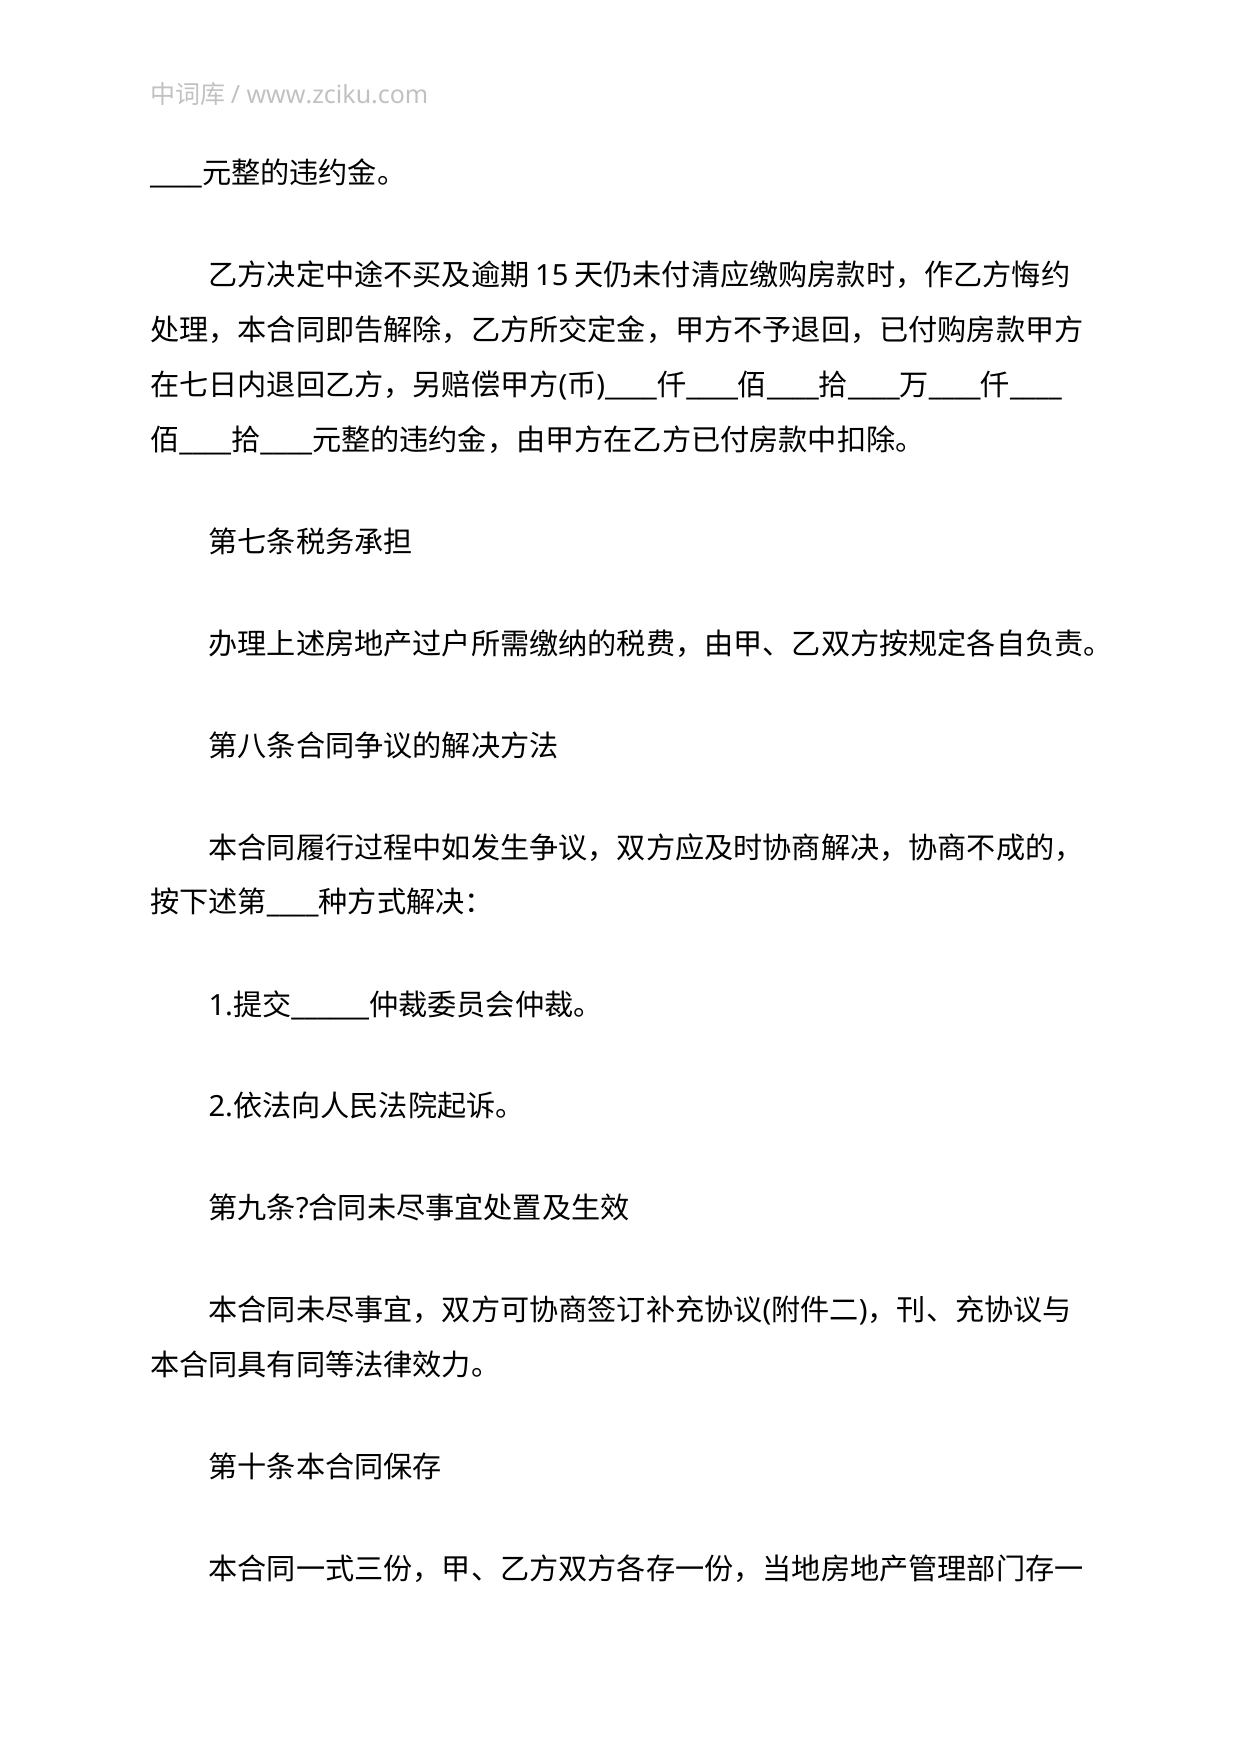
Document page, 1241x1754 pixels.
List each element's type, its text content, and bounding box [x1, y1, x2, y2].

text 乙方决定中途不买及逾期15天仍未付清应缴购房款时，作乙方悔约处理，本合同即告解除，乙方所交定金，甲方不予退回，已付购房款甲方在七日内退回乙方，另赔偿甲方(币)____仟____佰____拾____万____仟____佰____拾____元整的违约金，由甲方在乙方已付房款中扣除。 [150, 252, 1090, 459]
text 第九条?合同未尽事宜处置及生效 [150, 1185, 1090, 1227]
text 2.依法向人民法院起诉。 [150, 1083, 1090, 1125]
text 办理上述房地产过户所需缴纳的税费，由甲、乙双方按规定各自负责。 [150, 621, 1090, 663]
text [150, 1546, 1090, 1588]
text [150, 150, 1090, 192]
text 第十条本合同保存 [150, 1444, 1090, 1486]
text 第八条合同争议的解决方法 [150, 722, 1090, 765]
text 1.提交______仲裁委员会仲裁。 [150, 981, 1090, 1023]
text 本合同未尽事宜，双方可协商签订补充协议(附件二)，刊、充协议与本合同具有同等法律效力。 [150, 1287, 1090, 1384]
text 本合同履行过程中如发生争议，双方应及时协商解决，协商不成的，按下述第____种方式解决： [150, 824, 1090, 921]
text 第七条税务承担 [150, 519, 1090, 561]
